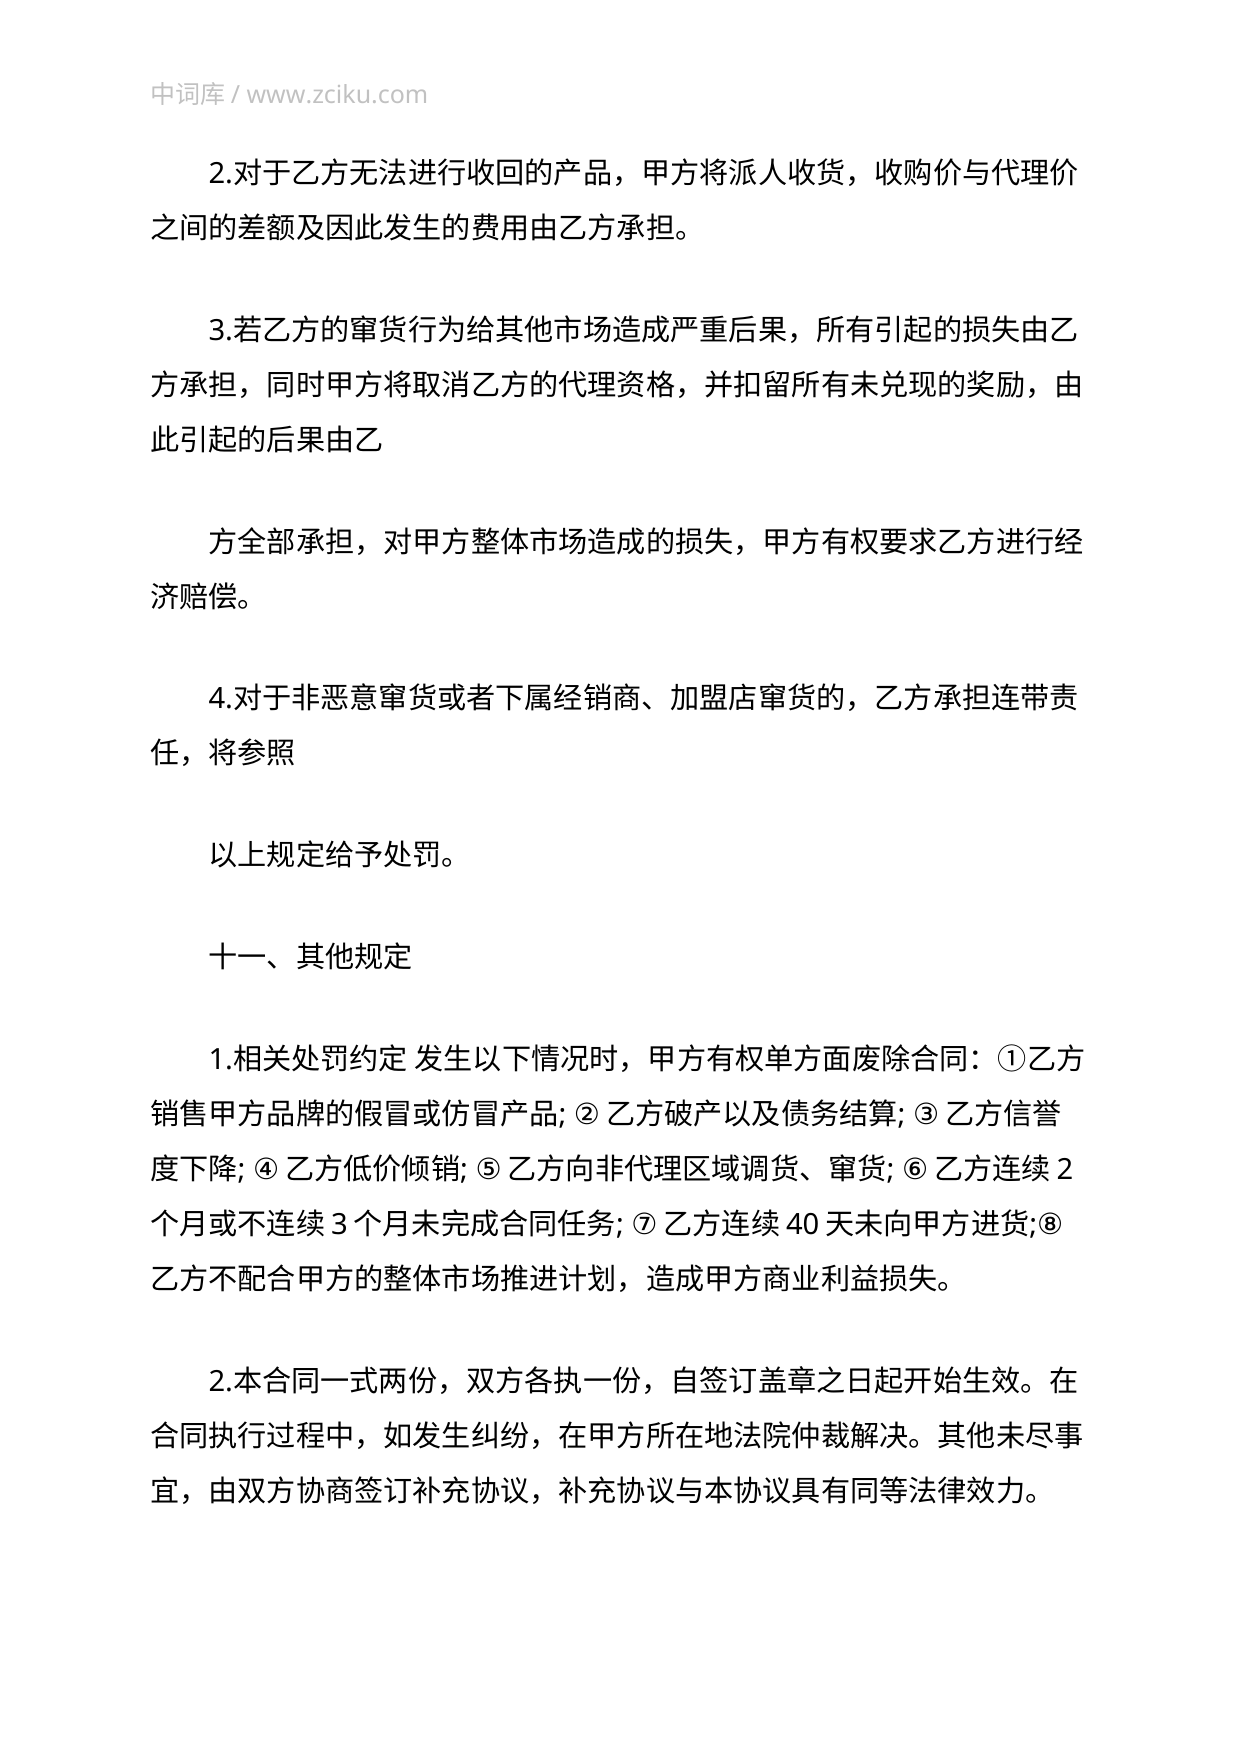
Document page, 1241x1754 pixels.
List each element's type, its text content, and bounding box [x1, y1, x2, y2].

text 以上规定给予处罚。 [150, 832, 1090, 874]
text 3.若乙方的窜货行为给其他市场造成严重后果，所有引起的损失由乙方承担，同时甲方将取消乙方的代理资格，并扣留所有未兑现的奖励，由此引起的后果由乙 [150, 307, 1090, 459]
text 2.本合同一式两份，双方各执一份，自签订盖章之日起开始生效。在合同执行过程中，如发生纠纷，在甲方所在地法院仲裁解决。其他未尽事宜，由双方协商签订补充协议，补充协议与本协议具有同等法律效力。 [150, 1357, 1090, 1509]
text 十一、其他规定 [150, 934, 1090, 976]
text 1.相关处罚约定 发生以下情况时，甲方有权单方面废除合同：①乙方销售甲方品牌的假冒或仿冒产品; ②乙方破产以及债务结算; ③乙方信誉度下降; ④乙方低价倾销; ⑤乙方向非代理区域调货、窜货; ⑥乙方连续2个月或不连续3个月未完成合同任务; ⑦乙方连续40天未向甲方进货;⑧乙方不配合甲方的整体市场推进计划，造成甲方商业利益损失。 [150, 1035, 1090, 1298]
text 方全部承担，对甲方整体市场造成的损失，甲方有权要求乙方进行经济赔偿。 [150, 518, 1090, 616]
text 2.对于乙方无法进行收回的产品，甲方将派人收货，收购价与代理价之间的差额及因此发生的费用由乙方承担。 [150, 150, 1090, 247]
text 4.对于非恶意窜货或者下属经销商、加盟店窜货的，乙方承担连带责任，将参照 [150, 675, 1090, 772]
